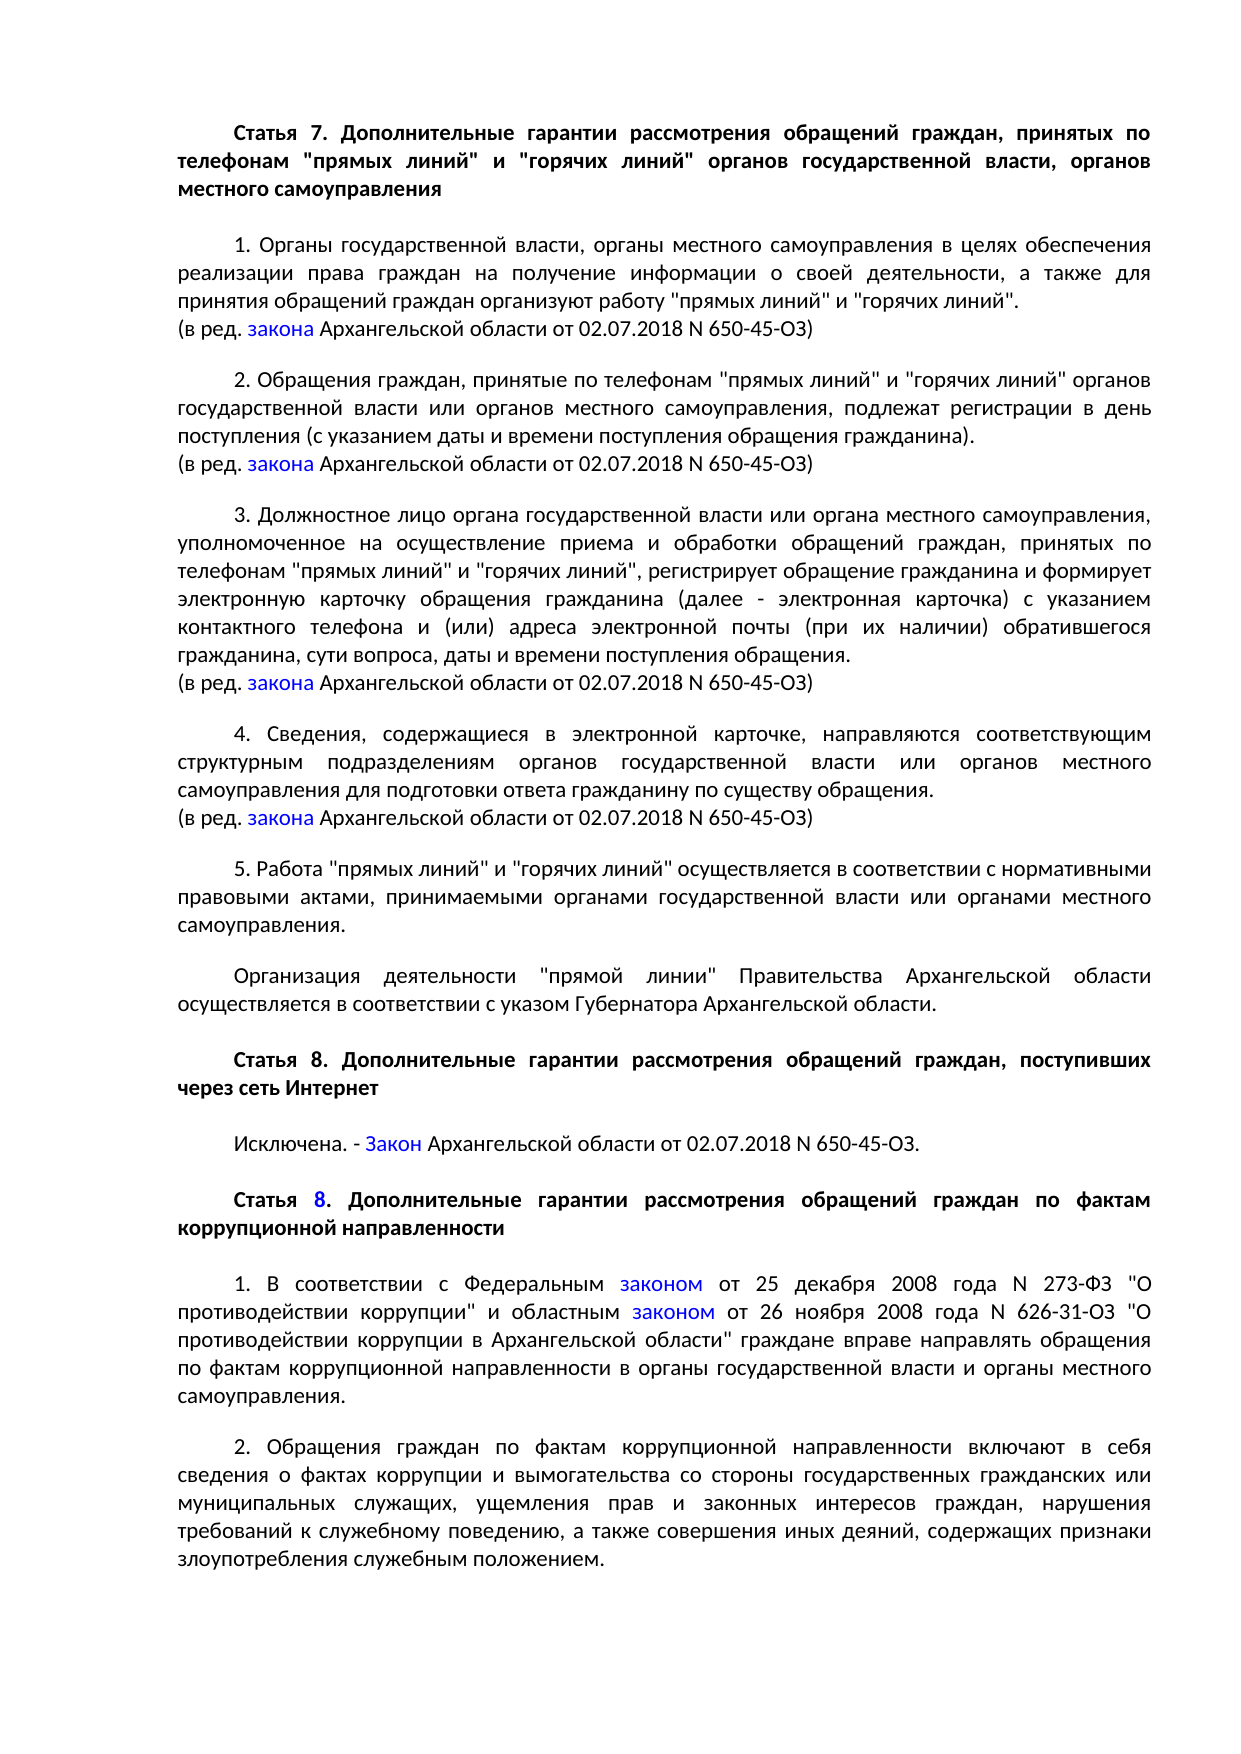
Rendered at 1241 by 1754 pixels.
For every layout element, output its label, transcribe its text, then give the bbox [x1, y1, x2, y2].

text 4. Сведения, содержащиеся в электронной карточке, направляются соответствующим структурным подразделениям органов государственной власти или органов местного самоуправления для подготовки ответа гражданину по существу обращения. [177, 719, 1152, 803]
text 1. В соответствии с Федеральным законом от 25 декабря 2008 года N 273-ФЗ "О противодействии коррупции" и областным законом от 26 ноября 2008 года N 626-31-ОЗ "О противодействии коррупции в Архангельской области" граждане вправе направлять обращения по фактам коррупционной направленности в органы государственной власти и органы местного самоуправления. [177, 1269, 1152, 1409]
text 2. Обращения граждан по фактам коррупционной направленности включают в себя сведения о фактах коррупции и вымогательства со стороны государственных гражданских или муниципальных служащих, ущемления прав и законных интересов граждан, нарушения требований к служебному поведению, а также совершения иных деяний, содержащих признаки злоупотребления служебным положением. [177, 1432, 1152, 1573]
text Исключена. - Закон Архангельской области от 02.07.2018 N 650-45-ОЗ. [177, 1129, 1152, 1157]
text (в ред. закона Архангельской области от 02.07.2018 N 650-45-ОЗ) [177, 449, 1152, 477]
title Статья 7. Дополнительные гарантии рассмотрения обращений граждан, принятых по телефонам "прямых линий" и "горячих линий" органов государственной власти, органов местного самоуправления [177, 118, 1152, 202]
text (в ред. закона Архангельской области от 02.07.2018 N 650-45-ОЗ) [177, 668, 1152, 696]
text 1. Органы государственной власти, органы местного самоуправления в целях обеспечения реализации права граждан на получение информации о своей деятельности, а также для принятия обращений граждан организуют работу "прямых линий" и "горячих линий". [177, 230, 1152, 314]
text (в ред. закона Архангельской области от 02.07.2018 N 650-45-ОЗ) [177, 314, 1152, 342]
text (в ред. закона Архангельской области от 02.07.2018 N 650-45-ОЗ) [177, 803, 1152, 831]
text 3. Должностное лицо органа государственной власти или органа местного самоуправления, уполномоченное на осуществление приема и обработки обращений граждан, принятых по телефонам "прямых линий" и "горячих линий", регистрирует обращение гражданина и формирует электронную карточку обращения гражданина (далее - электронная карточка) с указанием контактного телефона и (или) адреса электронной почты (при их наличии) обратившегося гражданина, сути вопроса, даты и времени поступления обращения. [177, 500, 1152, 668]
text Организация деятельности "прямой линии" Правительства Архангельской области осуществляется в соответствии с указом Губернатора Архангельской области. [177, 961, 1152, 1017]
text 2. Обращения граждан, принятые по телефонам "прямых линий" и "горячих линий" органов государственной власти или органов местного самоуправления, подлежат регистрации в день поступления (с указанием даты и времени поступления обращения гражданина). [177, 365, 1152, 449]
title Статья 8. Дополнительные гарантии рассмотрения обращений граждан по фактам коррупционной направленности [177, 1185, 1152, 1241]
text 5. Работа "прямых линий" и "горячих линий" осуществляется в соответствии с нормативными правовыми актами, принимаемыми органами государственной власти или органами местного самоуправления. [177, 854, 1152, 938]
title Статья 8. Дополнительные гарантии рассмотрения обращений граждан, поступивших через сеть Интернет [177, 1045, 1152, 1101]
